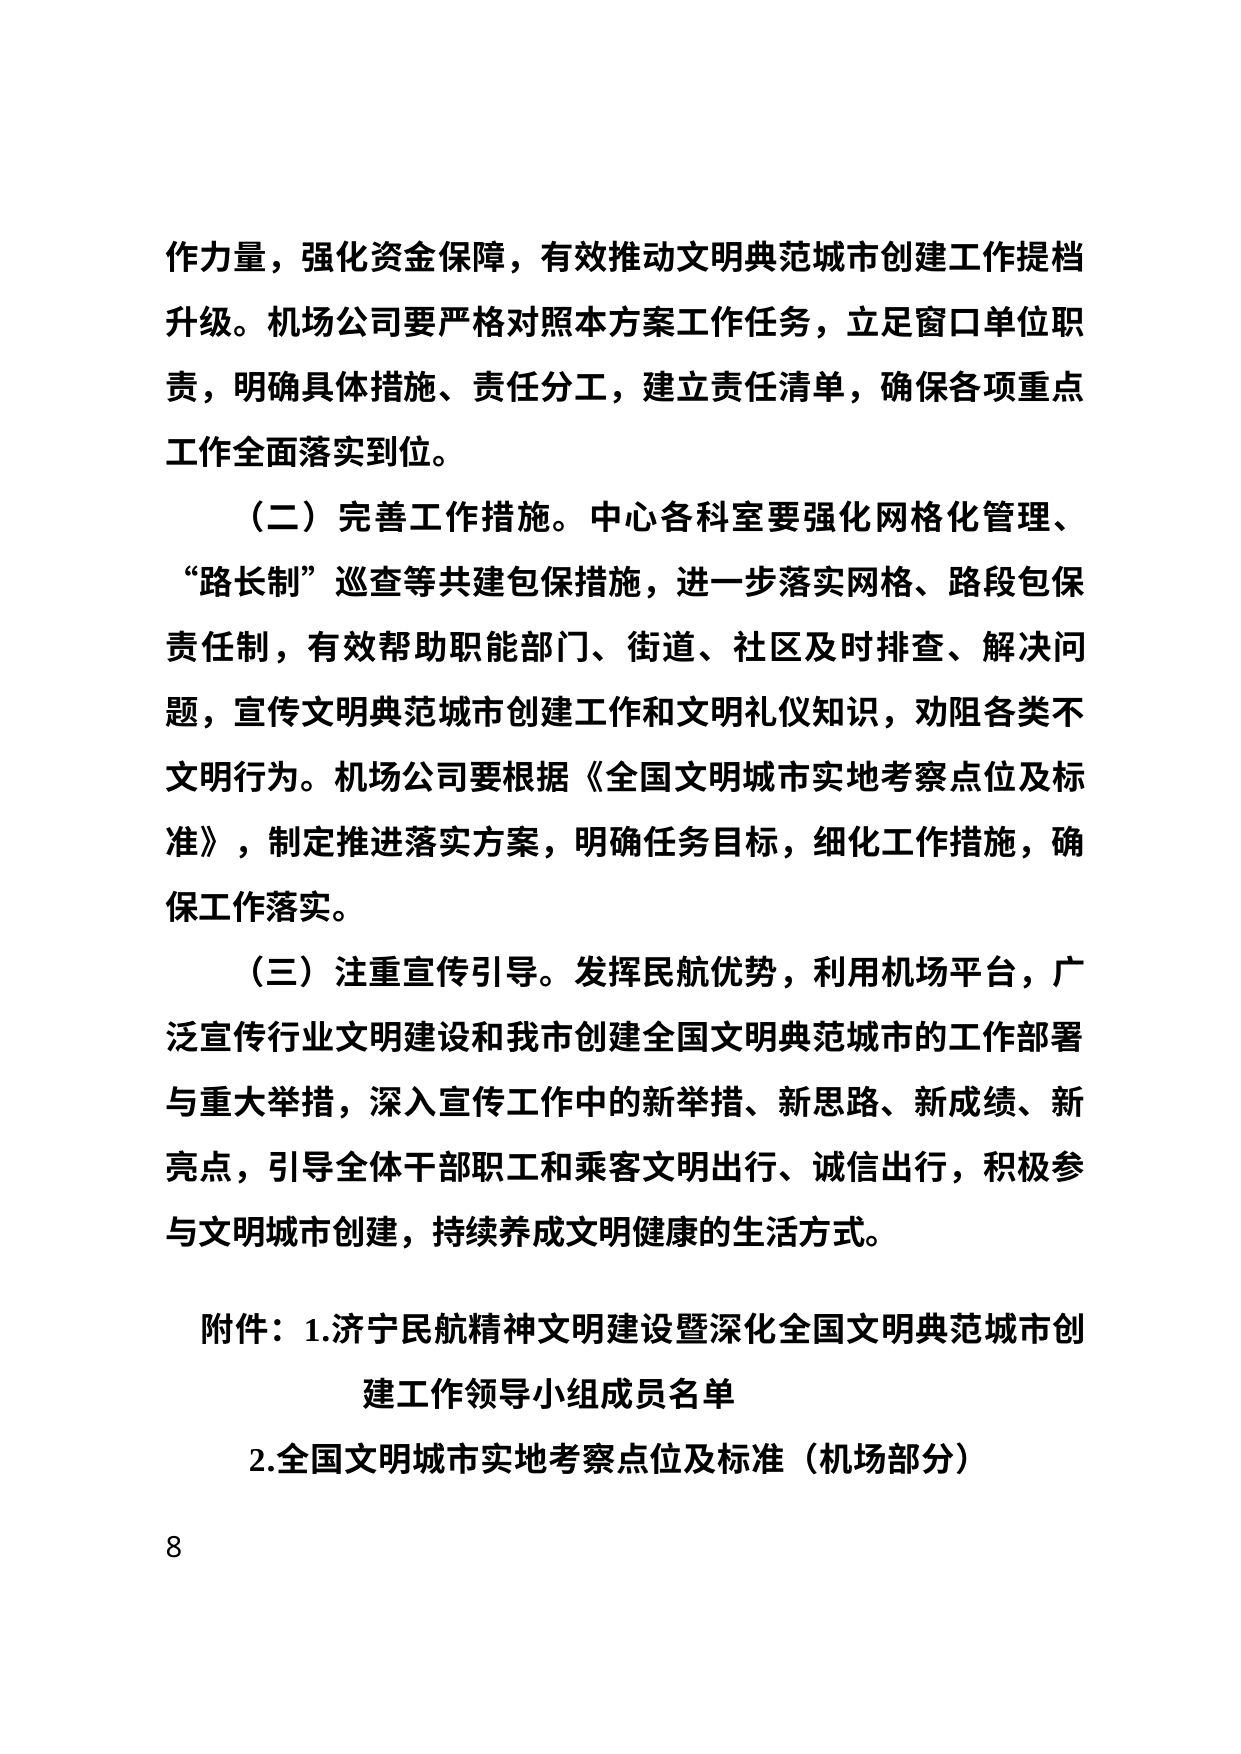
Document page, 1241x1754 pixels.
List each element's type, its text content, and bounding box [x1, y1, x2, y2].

text 附件：1.济宁民航精神文明建设暨深化全国文明典范城市创建工作领导小组成员名单 [165, 1295, 1087, 1425]
text 2.全国文明城市实地考察点位及标准（机场部分） [165, 1425, 1087, 1490]
text （二）完善工作措施。中心各科室要强化网格化管理、“路长制”巡查等共建包保措施，进一步落实网格、路段包保责任制，有效帮助职能部门、街道、社区及时排查、解决问题，宣传文明典范城市创建工作和文明礼仪知识，劝阻各类不文明行为。机场公司要根据《全国文明城市实地考察点位及标准》，制定推进落实方案，明确任务目标，细化工作措施，确保工作落实。 [165, 482, 1087, 937]
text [165, 222, 1087, 482]
text （三）注重宣传引导。发挥民航优势，利用机场平台，广泛宣传行业文明建设和我市创建全国文明典范城市的工作部署与重大举措，深入宣传工作中的新举措、新思路、新成绩、新亮点，引导全体干部职工和乘客文明出行、诚信出行，积极参与文明城市创建，持续养成文明健康的生活方式。 [165, 937, 1087, 1262]
